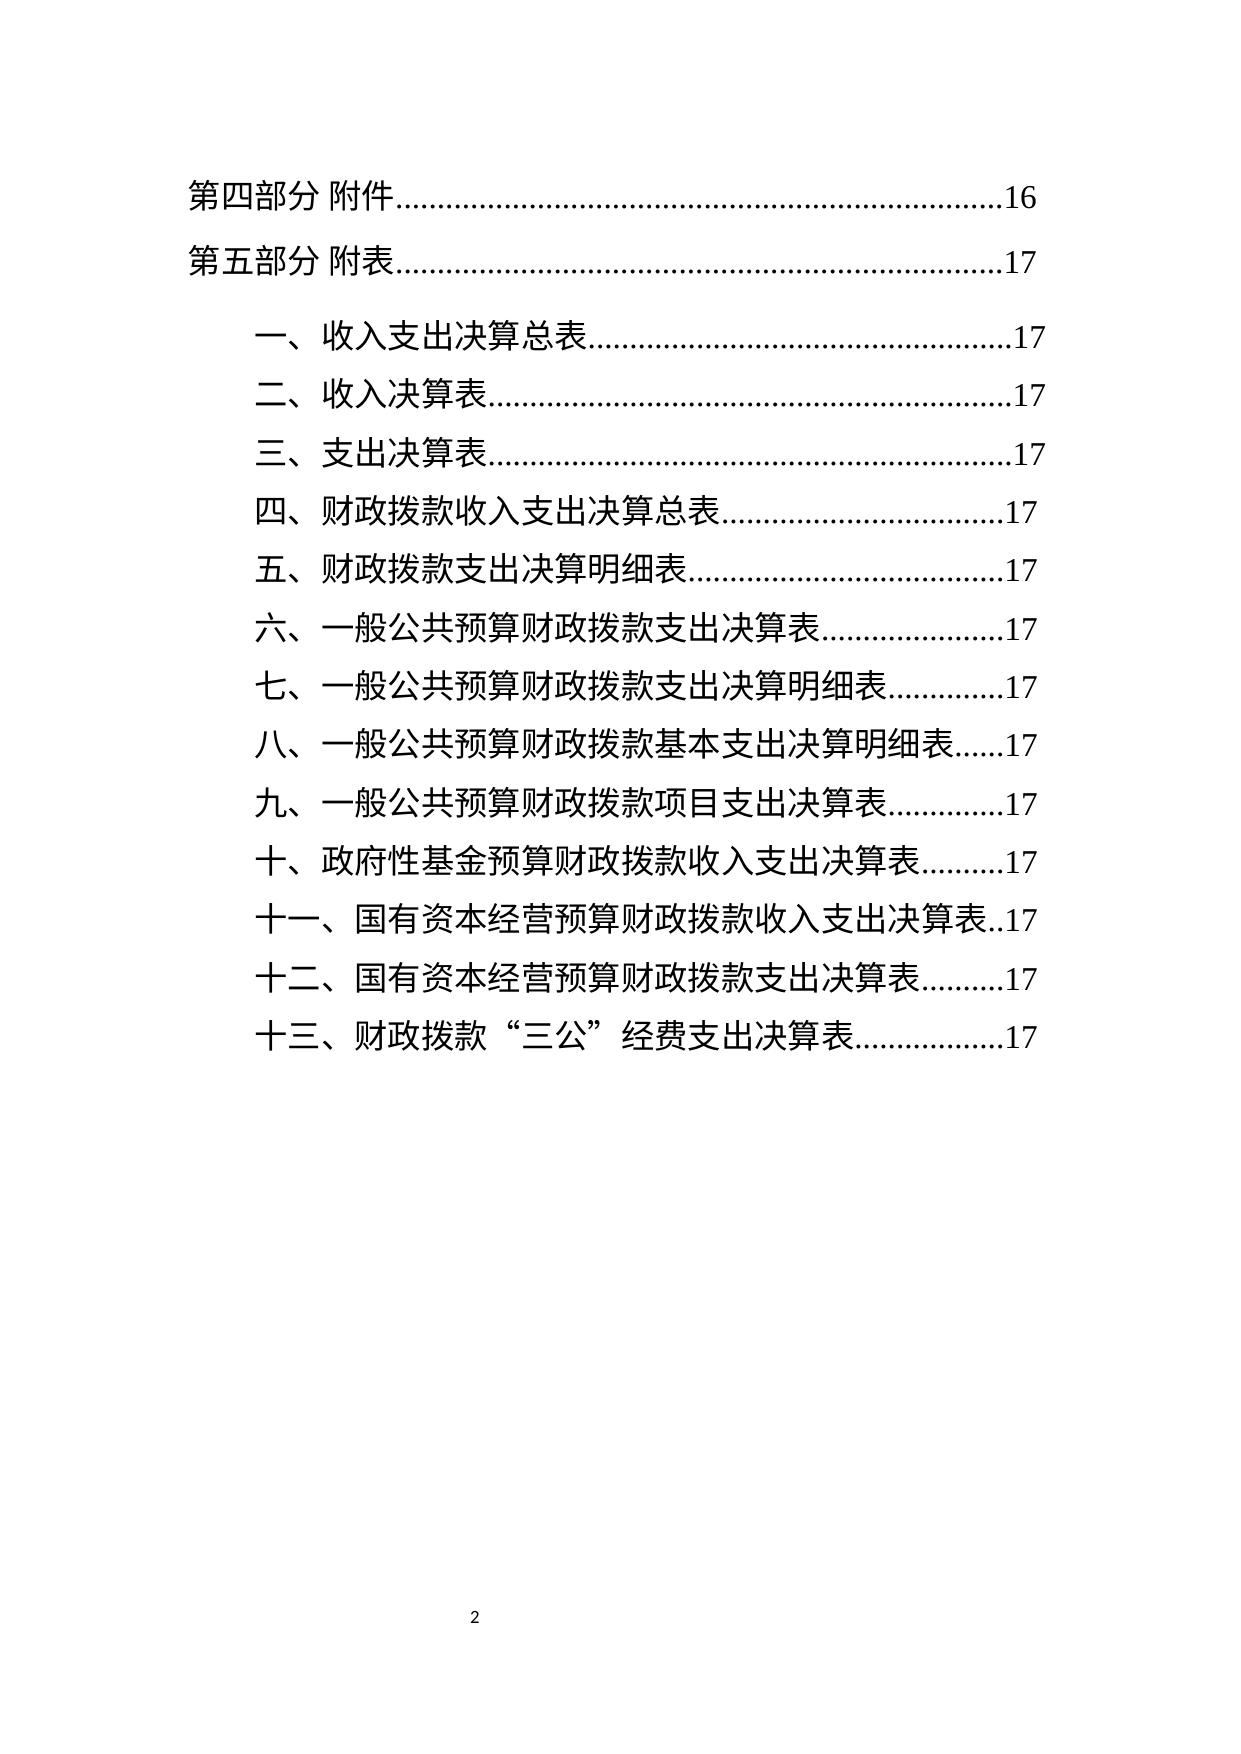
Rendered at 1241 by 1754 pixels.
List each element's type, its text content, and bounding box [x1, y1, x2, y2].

text 三、支出决算表...............................................................17 [187, 418, 1053, 477]
text 六、一般公共预算财政拨款支出决算表......................17 [187, 593, 1053, 652]
text 第五部分 附表.........................................................................17 [187, 227, 1053, 285]
text 八、一般公共预算财政拨款基本支出决算明细表......17 [187, 710, 1053, 768]
text 十三、财政拨款“三公”经费支出决算表..................17 [187, 1002, 1053, 1060]
text 十、政府性基金预算财政拨款收入支出决算表..........17 [187, 827, 1053, 885]
text 七、一般公共预算财政拨款支出决算明细表..............17 [187, 652, 1053, 710]
text 十二、国有资本经营预算财政拨款支出决算表..........17 [187, 943, 1053, 1002]
text 第四部分 附件.........................................................................16 [187, 162, 1053, 227]
text 一、收入支出决算总表...................................................17 [187, 302, 1053, 360]
text 五、财政拨款支出决算明细表......................................17 [187, 535, 1053, 593]
text 四、财政拨款收入支出决算总表..................................17 [187, 477, 1053, 535]
text 二、收入决算表...............................................................17 [187, 360, 1053, 418]
text 十一、国有资本经营预算财政拨款收入支出决算表..17 [187, 885, 1053, 943]
text 九、一般公共预算财政拨款项目支出决算表..............17 [187, 768, 1053, 827]
